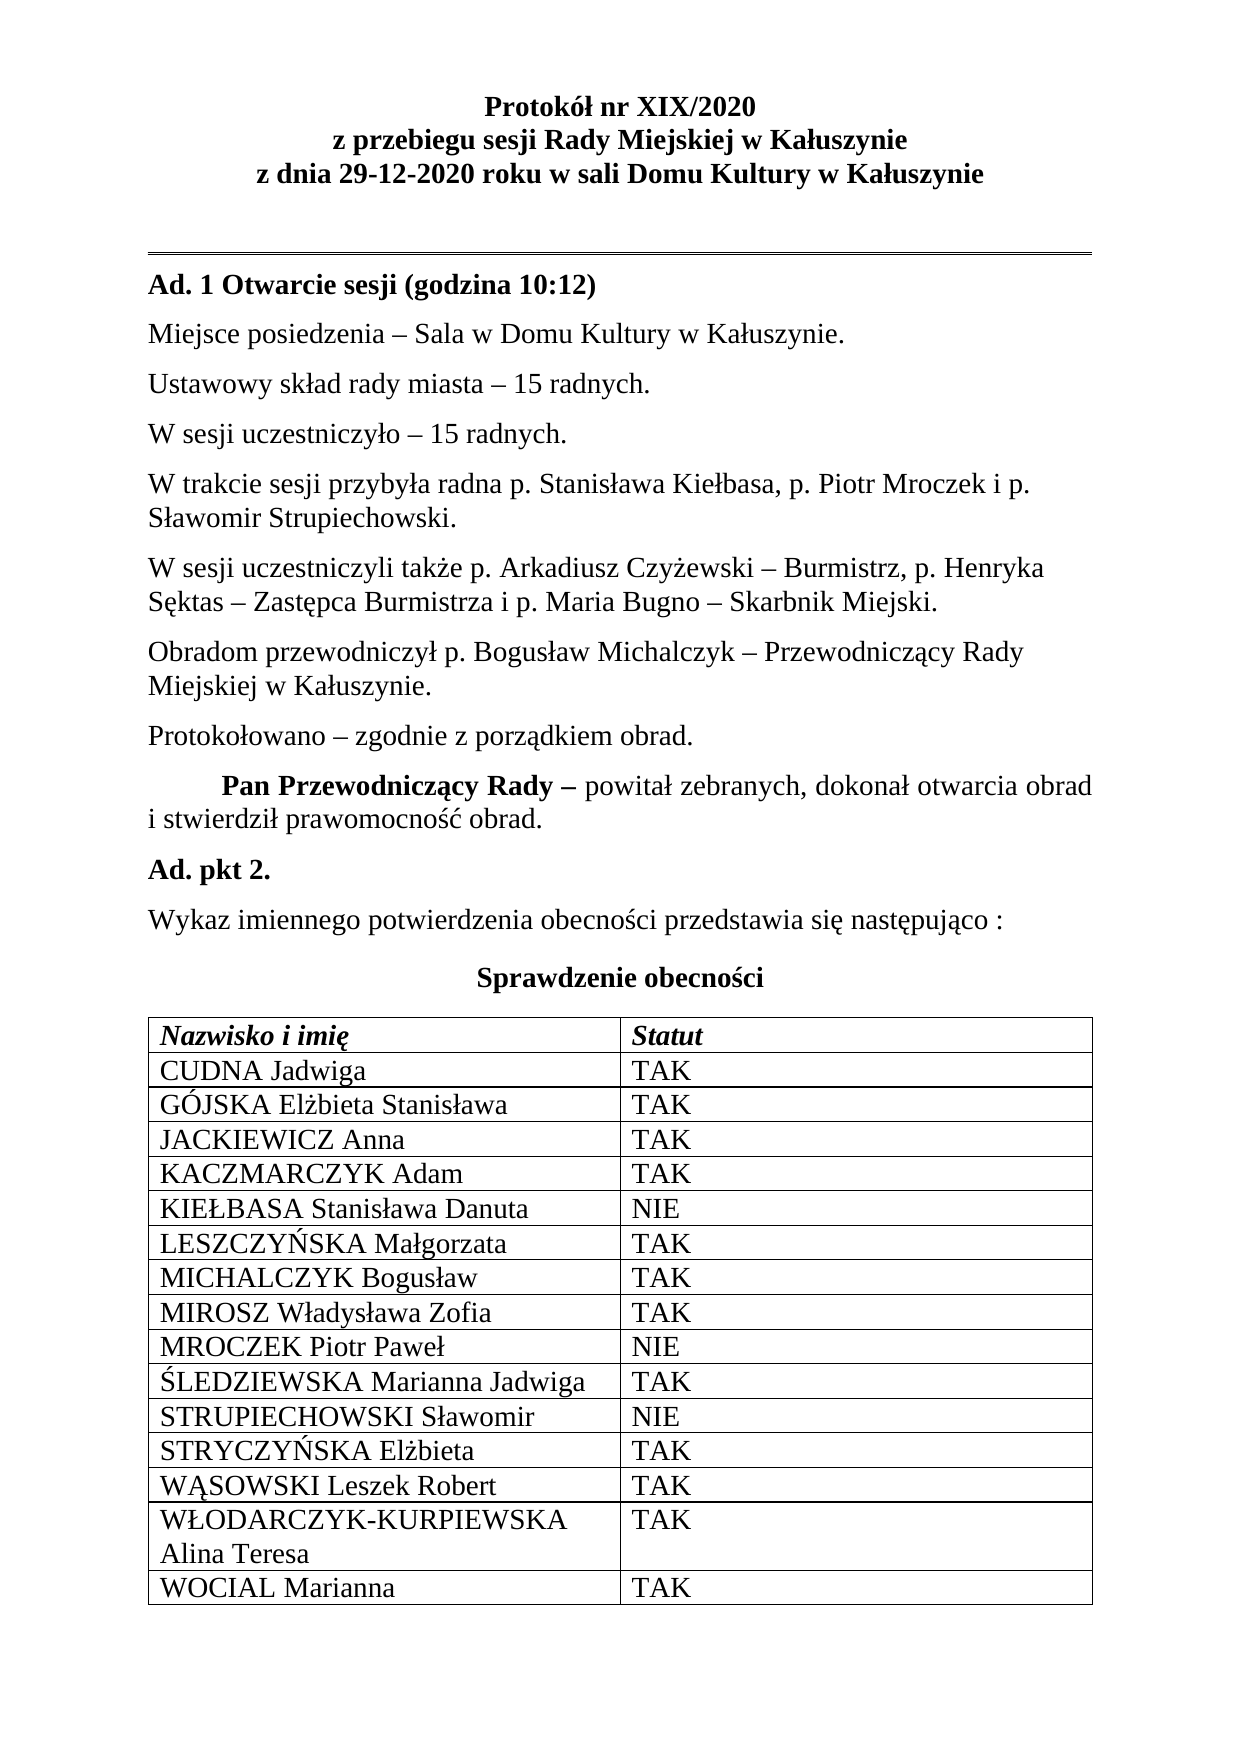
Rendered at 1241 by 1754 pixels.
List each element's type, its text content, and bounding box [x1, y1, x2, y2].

table_cell TAK [621, 1053, 1092, 1086]
table_cell TAK [621, 1433, 1092, 1467]
table_cell TAK [621, 1088, 1092, 1121]
table_cell TAK [621, 1503, 1092, 1569]
table_cell STRYCZYŃSKA Elżbieta [149, 1433, 620, 1467]
table_cell TAK [621, 1468, 1092, 1501]
table_cell WĄSOWSKI Leszek Robert [149, 1468, 620, 1501]
table_cell NIE [621, 1399, 1092, 1432]
text W sesji uczestniczyło – 15 radnych. [148, 416, 1092, 450]
text Pan Przewodniczący Rady – powitał zebranych, dokonał otwarcia obrad i stwierdził prawomocność obrad. [148, 768, 1092, 835]
table_header Statut [621, 1018, 1092, 1052]
table_cell TAK [621, 1157, 1092, 1190]
text W sesji uczestniczyli także p. Arkadiusz Czyżewski – Burmistrz, p. Henryka Sęktas – Zastępca Burmistrza i p. Maria Bugno – Skarbnik Miejski. [148, 550, 1092, 617]
text Ustawowy skład rady miasta – 15 radnych. [148, 366, 1092, 400]
table_cell TAK [621, 1260, 1092, 1294]
table_cell TAK [621, 1571, 1092, 1604]
table_cell TAK [621, 1226, 1092, 1259]
table_cell WOCIAL Marianna [149, 1571, 620, 1604]
table_cell CUDNA Jadwiga [149, 1053, 620, 1086]
text Miejsce posiedzenia – Sala w Domu Kultury w Kałuszynie. [148, 316, 1092, 349]
table_cell NIE [621, 1330, 1092, 1363]
table_cell LESZCZYŃSKA Małgorzata [149, 1226, 620, 1259]
table_cell JACKIEWICZ Anna [149, 1122, 620, 1156]
text Wykaz imiennego potwierdzenia obecności przedstawia się następująco : [148, 902, 1092, 936]
subtitle Ad. 1 Otwarcie sesji (godzina 10:12) [148, 255, 1092, 301]
table_cell NIE [621, 1191, 1092, 1225]
table_cell GÓJSKA Elżbieta Stanisława [149, 1088, 620, 1121]
table_cell TAK [621, 1295, 1092, 1328]
table_cell STRUPIECHOWSKI Sławomir [149, 1399, 620, 1432]
text Protokołowano – zgodnie z porządkiem obrad. [148, 718, 1092, 751]
text Ad. pkt 2. [148, 852, 1092, 885]
table_cell TAK [621, 1364, 1092, 1398]
table_cell TAK [621, 1122, 1092, 1156]
text W trakcie sesji przybyła radna p. Stanisława Kiełbasa, p. Piotr Mroczek i p. Sławomir Strupiechowski. [148, 467, 1092, 534]
table_cell KACZMARCZYK Adam [149, 1157, 620, 1190]
table_cell KIEŁBASA Stanisława Danuta [149, 1191, 620, 1225]
table_cell ŚLEDZIEWSKA Marianna Jadwiga [149, 1364, 620, 1398]
subtitle Sprawdzenie obecności [148, 961, 1092, 994]
subtitle Protokół nr XIX/2020 z przebiegu sesji Rady Miejskiej w Kałuszynie z dnia 29-12-2020 roku w sali Domu Kultury w Kałuszynie [148, 89, 1092, 189]
text Obradom przewodniczył p. Bogusław Michalczyk – Przewodniczący Rady Miejskiej w Kałuszynie. [148, 634, 1092, 701]
table_cell MICHALCZYK Bogusław [149, 1260, 620, 1294]
table_cell MROCZEK Piotr Paweł [149, 1330, 620, 1363]
table_cell MIROSZ Władysława Zofia [149, 1295, 620, 1328]
table_header Nazwisko i imię [149, 1018, 620, 1052]
table_cell WŁODARCZYK-KURPIEWSKA Alina Teresa [149, 1503, 620, 1569]
